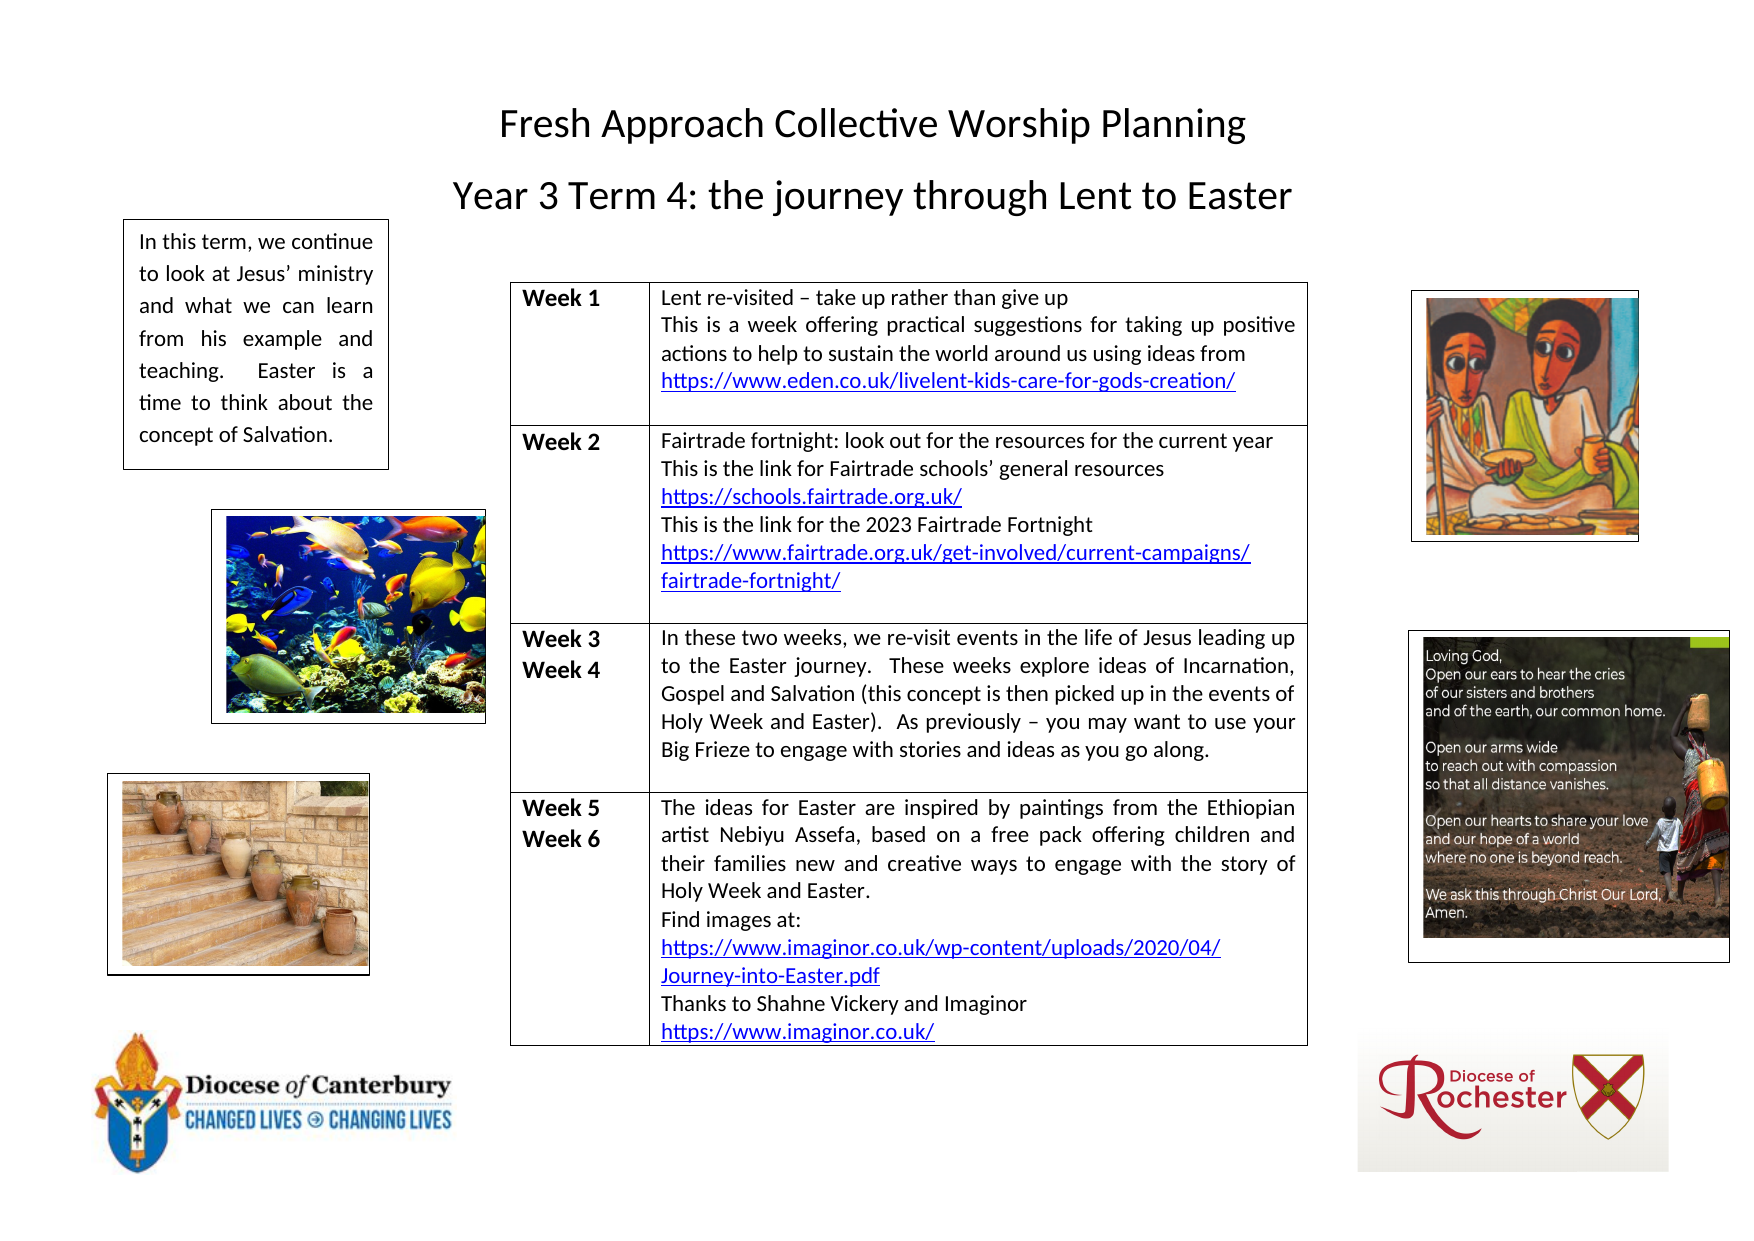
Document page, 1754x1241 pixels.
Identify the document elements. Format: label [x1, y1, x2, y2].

picture [91, 1030, 457, 1175]
picture [1423, 637, 1730, 938]
picture [226, 516, 486, 713]
picture [1426, 298, 1639, 535]
picture [122, 781, 369, 966]
picture [1357, 1028, 1669, 1172]
